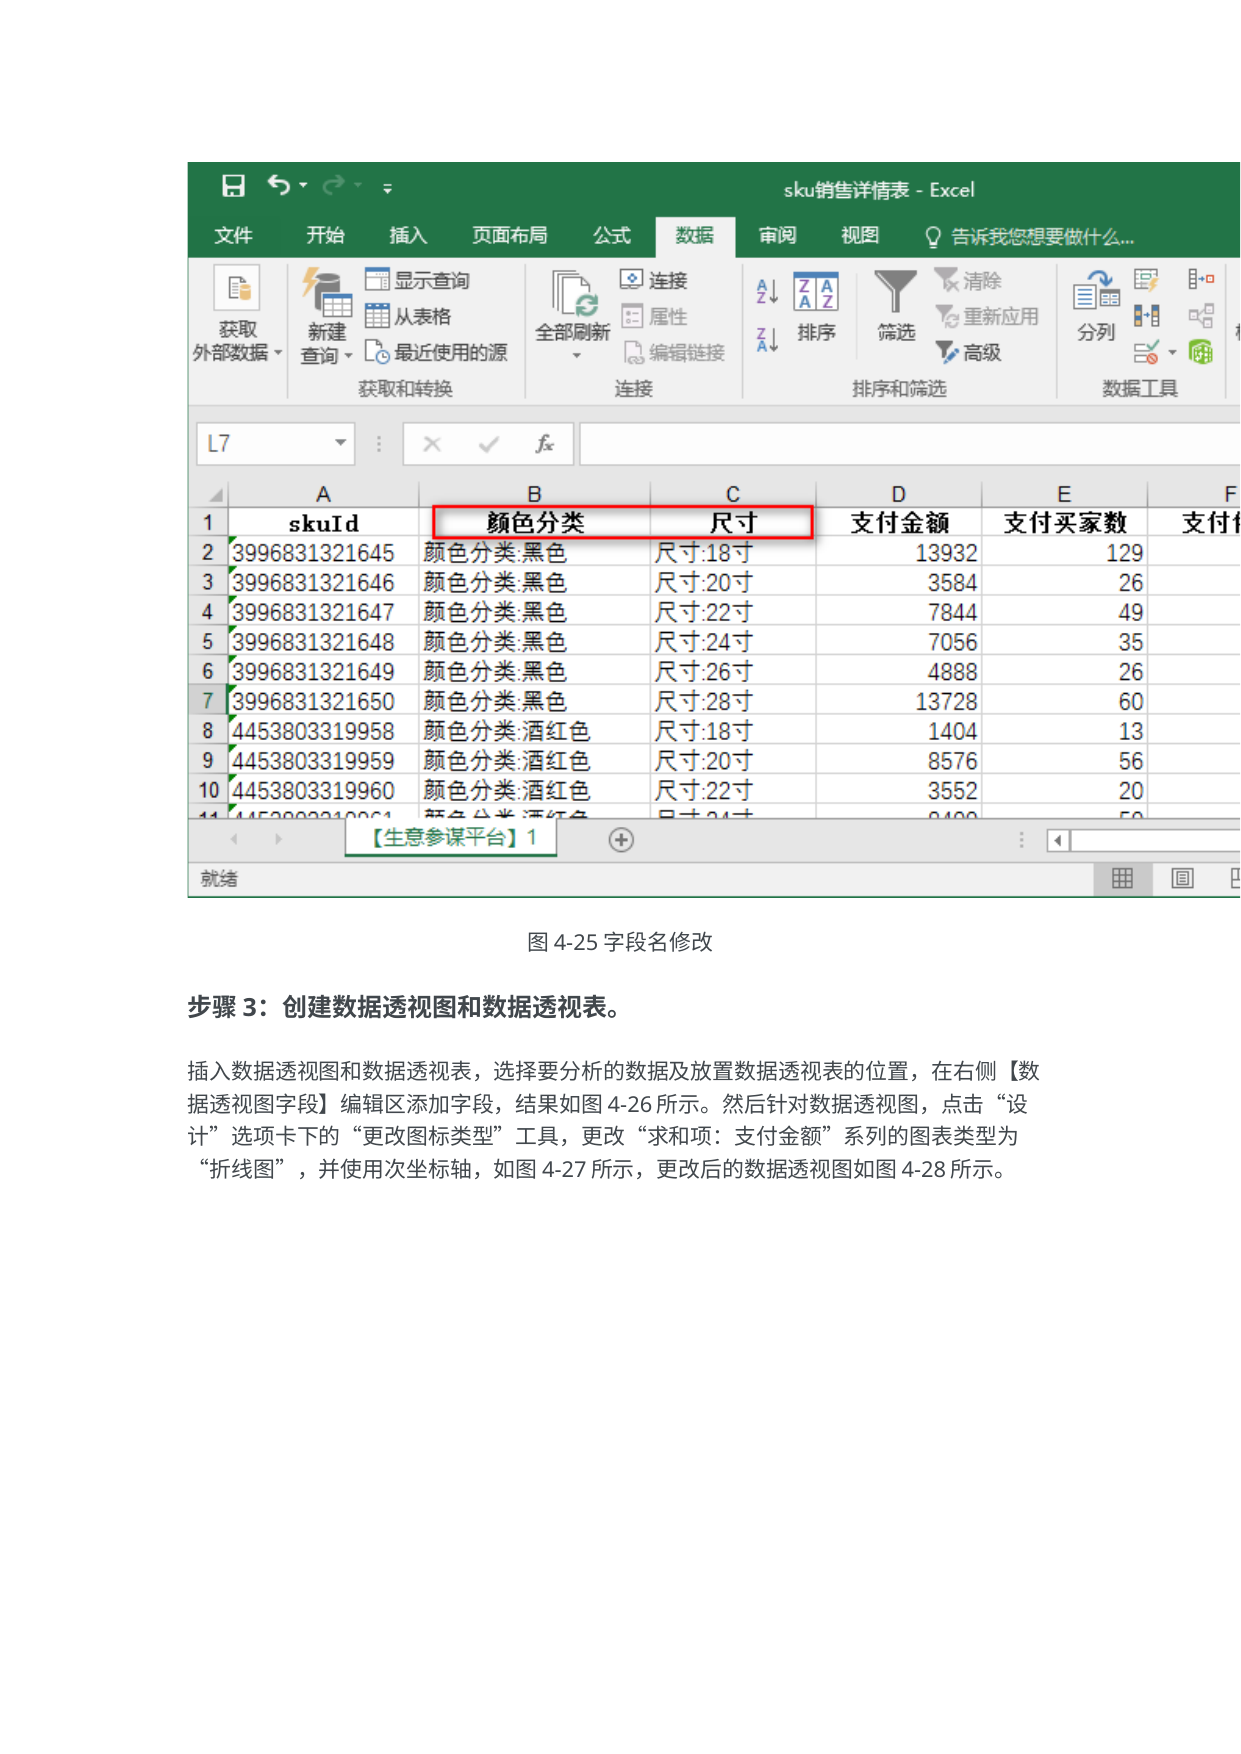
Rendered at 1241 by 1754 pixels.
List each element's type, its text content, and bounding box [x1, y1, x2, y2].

text 步骤3：创建数据透视图和数据透视表。 [187, 973, 1053, 1038]
text 插入数据透视图和数据透视表，选择要分析的数据及放置数据透视表的位置，在右侧【数据透视图字段】编辑区添加字段，结果如图4-26所示。然后针对数据透视图，点击“设计”选项卡下的“更改图标类型”工具，更改“求和项：支付金额”系列的图表类型为“折线图”，并使用次坐标轴，如图4-27所示，更改后的数据透视图如图4-28所示。 [187, 1054, 1053, 1184]
picture [187, 162, 1241, 898]
text 图4-25 字段名修改 [187, 925, 1053, 958]
